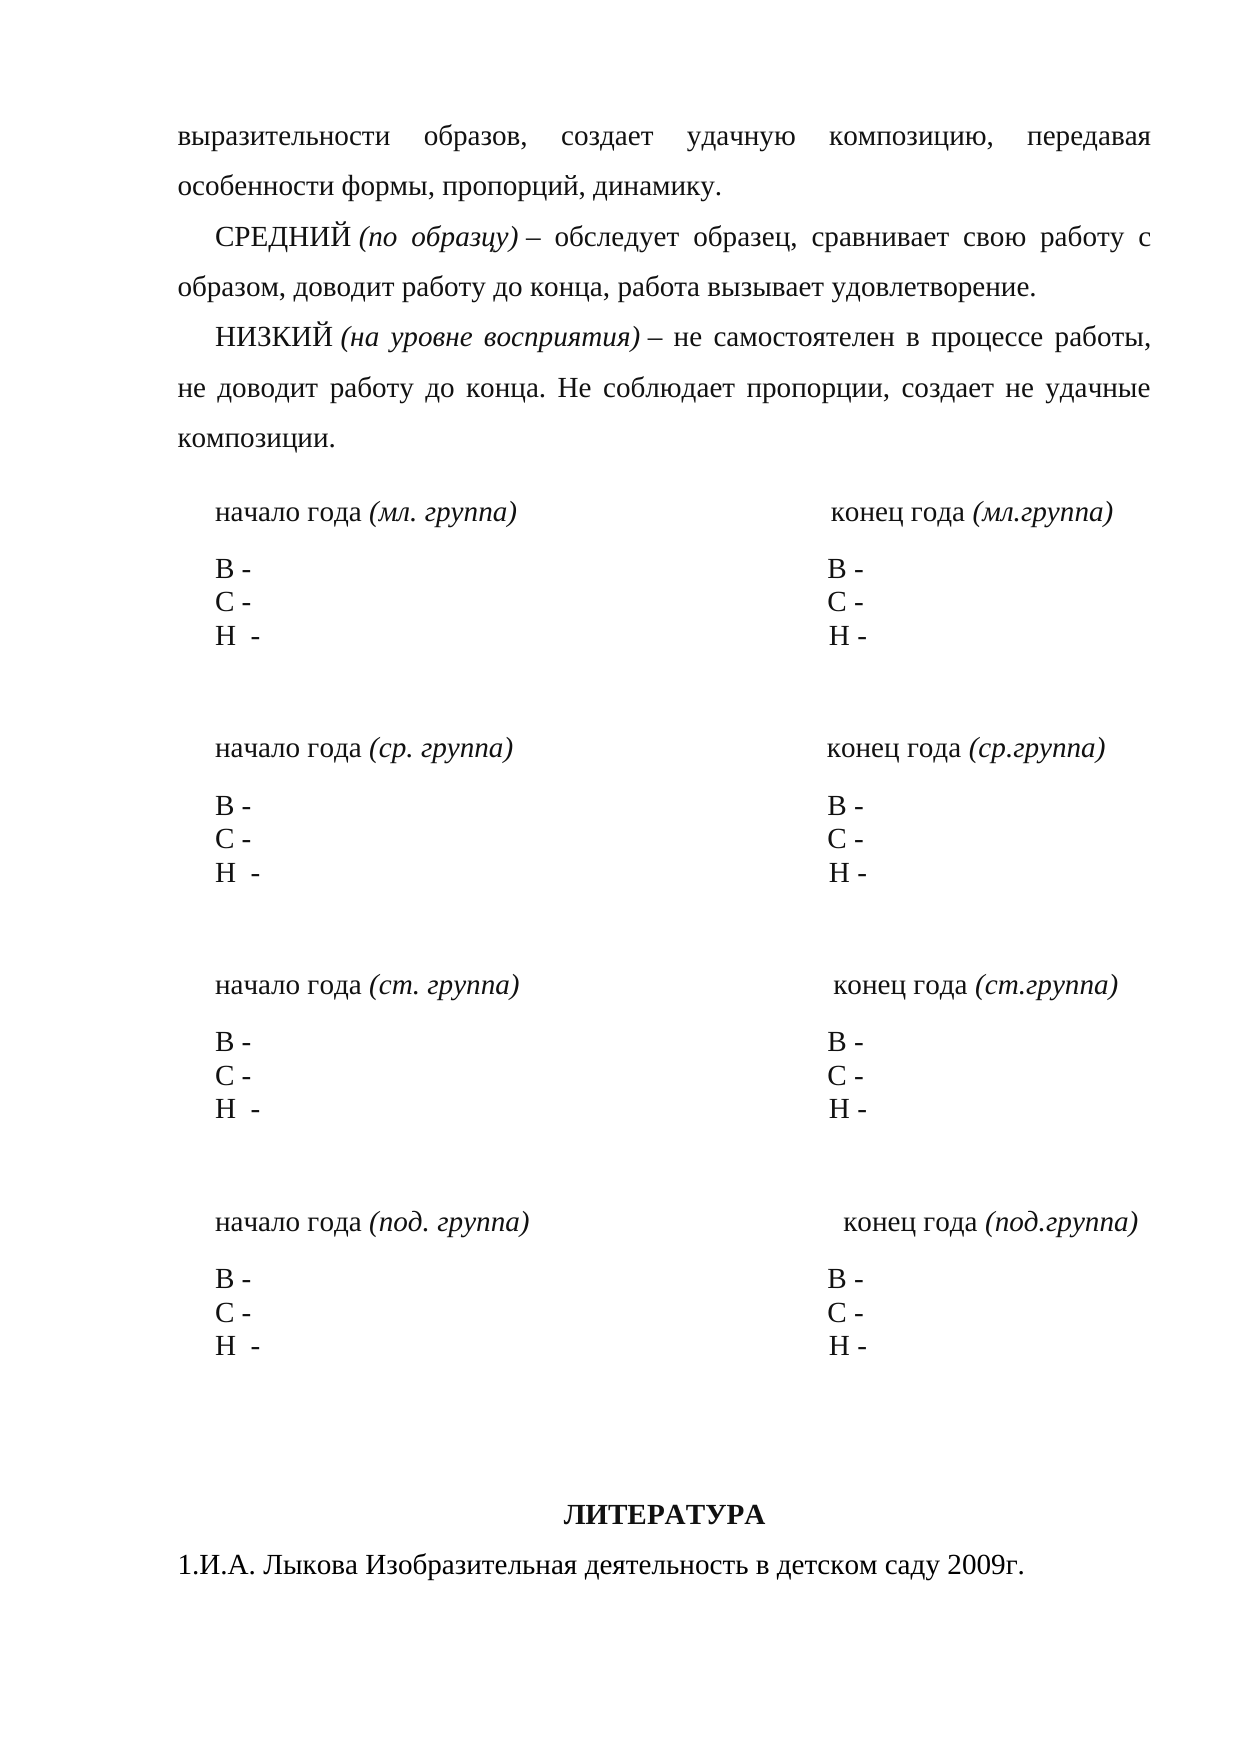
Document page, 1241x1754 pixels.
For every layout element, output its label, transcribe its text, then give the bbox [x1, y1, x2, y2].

text С - С - [177, 584, 1152, 618]
text начало года (под. группа) конец года (под.группа) [177, 1204, 1152, 1238]
text начало года (ср. группа) конец года (ср.группа) [177, 731, 1152, 764]
text Н - Н - [177, 1092, 1152, 1125]
text НИЗКИЙ (на уровне восприятия) – не самостоятелен в процессе работы, не доводит работу до конца. Не соблюдает пропорции, создает не удачные композиции. [177, 319, 1152, 453]
text СРЕДНИЙ (по образцу) – обследует образец, сравнивает свою работу с образом, доводит работу до конца, работа вызывает удовлетворение. [177, 219, 1152, 303]
text 1.И.А. Лыкова Изобразительная деятельность в детском саду 2009г. [177, 1547, 1152, 1581]
text ЛИТЕРАТУРА [177, 1497, 1152, 1531]
text Н - Н - [177, 1328, 1152, 1362]
text начало года (мл. группа) конец года (мл.группа) [177, 494, 1152, 527]
text В - В - [177, 551, 1152, 584]
text С - С - [177, 1058, 1152, 1092]
text В - В - [177, 1261, 1152, 1295]
text Н - Н - [177, 855, 1152, 888]
text В - В - [177, 788, 1152, 821]
text В - В - [177, 1024, 1152, 1058]
text начало года (ст. группа) конец года (ст.группа) [177, 967, 1152, 1001]
text выразительности образов, создает удачную композицию, передавая особенности формы, пропорций, динамику. [177, 118, 1152, 202]
text С - С - [177, 821, 1152, 855]
text Н - Н - [177, 618, 1152, 651]
text С - С - [177, 1295, 1152, 1328]
